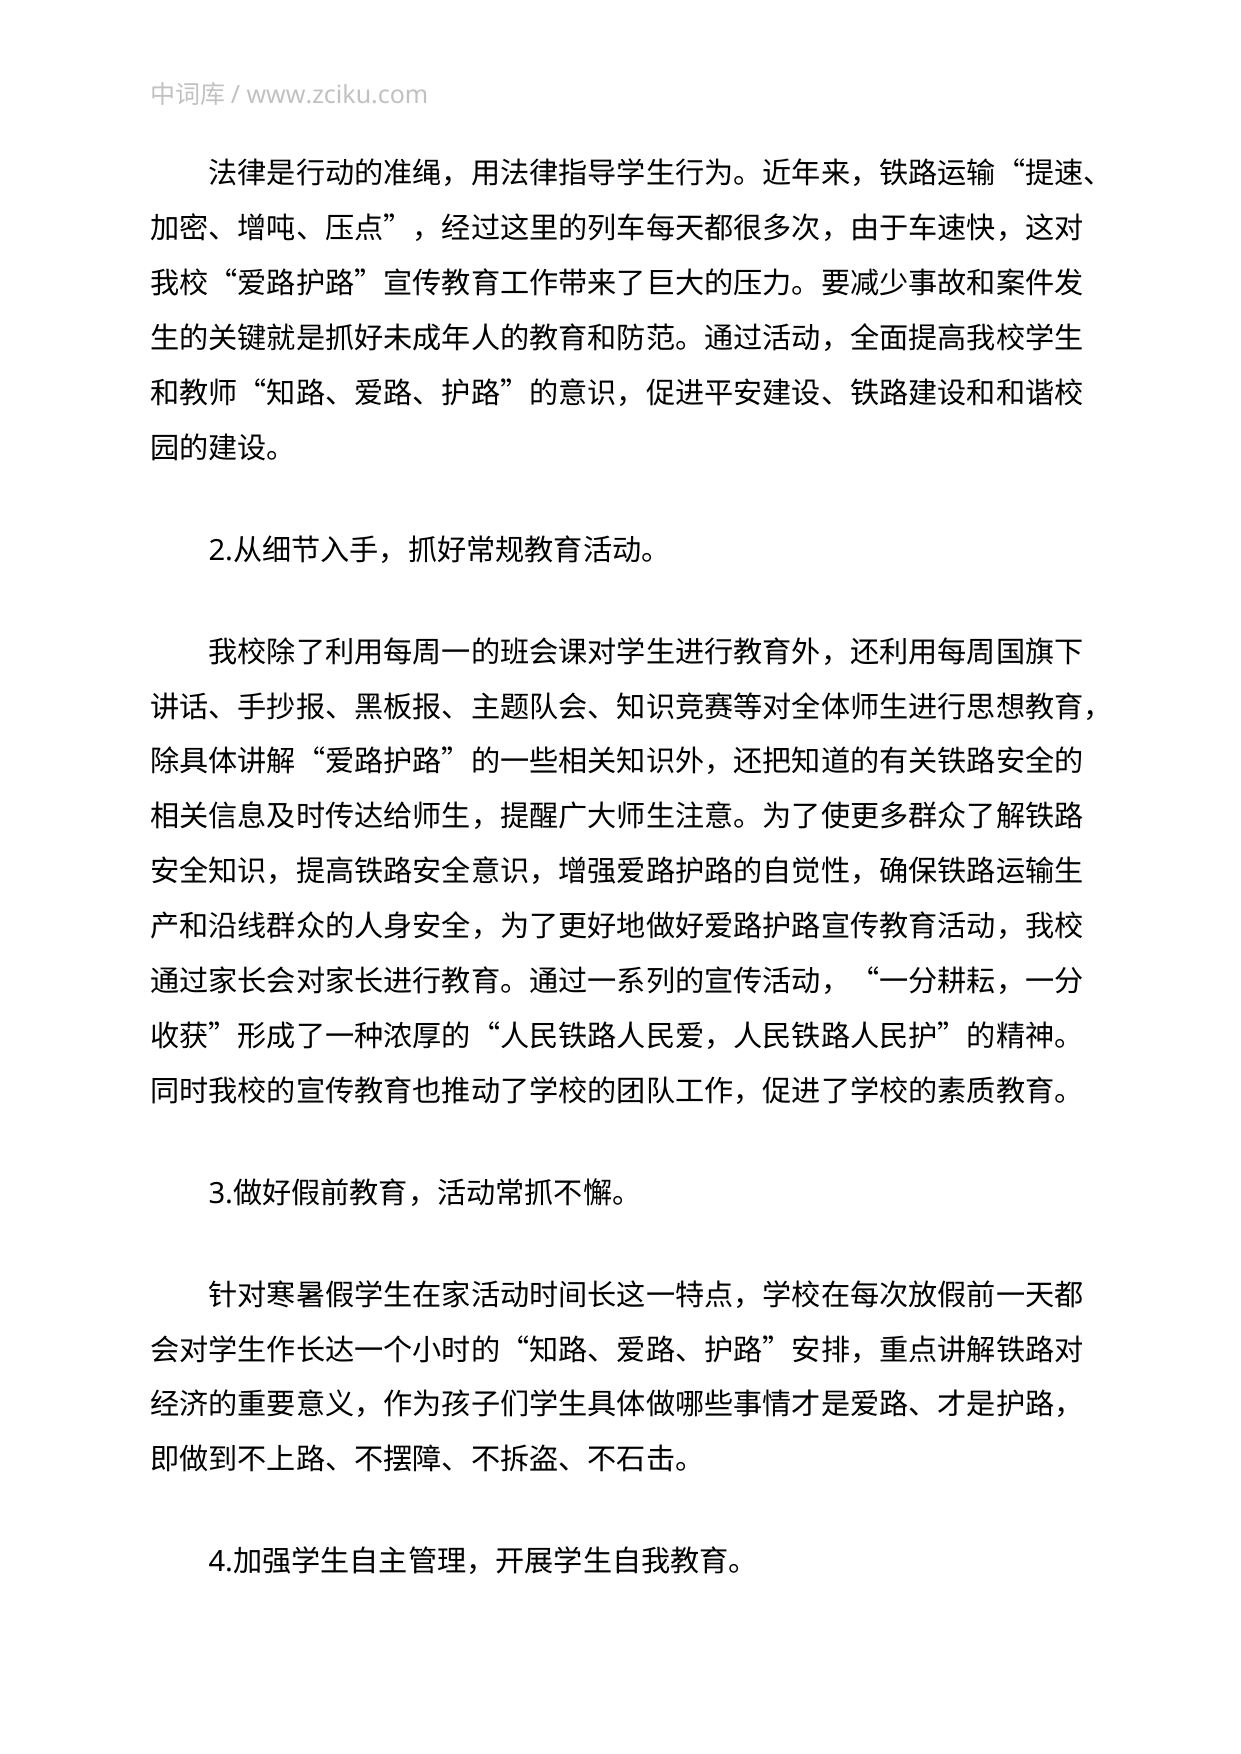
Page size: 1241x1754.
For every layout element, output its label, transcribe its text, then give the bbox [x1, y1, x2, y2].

text 针对寒暑假学生在家活动时间长这一特点，学校在每次放假前一天都会对学生作长达一个小时的“知路、爱路、护路”安排，重点讲解铁路对经济的重要意义，作为孩子们学生具体做哪些事情才是爱路、才是护路，即做到不上路、不摆障、不拆盗、不石击。 [150, 1271, 1090, 1478]
text 我校除了利用每周一的班会课对学生进行教育外，还利用每周国旗下讲话、手抄报、黑板报、主题队会、知识竞赛等对全体师生进行思想教育，除具体讲解“爱路护路”的一些相关知识外，还把知道的有关铁路安全的相关信息及时传达给师生，提醒广大师生注意。为了使更多群众了解铁路安全知识，提高铁路安全意识，增强爱路护路的自觉性，确保铁路运输生产和沿线群众的人身安全，为了更好地做好爱路护路宣传教育活动，我校通过家长会对家长进行教育。通过一系列的宣传活动，“一分耕耘，一分收获”形成了一种浓厚的“人民铁路人民爱，人民铁路人民护”的精神。同时我校的宣传教育也推动了学校的团队工作，促进了学校的素质教育。 [150, 628, 1090, 1110]
text 4.加强学生自主管理，开展学生自我教育。 [150, 1538, 1090, 1580]
text 3.做好假前教育，活动常抓不懈。 [150, 1169, 1090, 1212]
text 2.从细节入手，抓好常规教育活动。 [150, 526, 1090, 569]
text 法律是行动的准绳，用法律指导学生行为。近年来，铁路运输“提速、加密、增吨、压点”，经过这里的列车每天都很多次，由于车速快，这对我校“爱路护路”宣传教育工作带来了巨大的压力。要减少事故和案件发生的关键就是抓好未成年人的教育和防范。通过活动，全面提高我校学生和教师“知路、爱路、护路”的意识，促进平安建设、铁路建设和和谐校园的建设。 [150, 150, 1090, 467]
